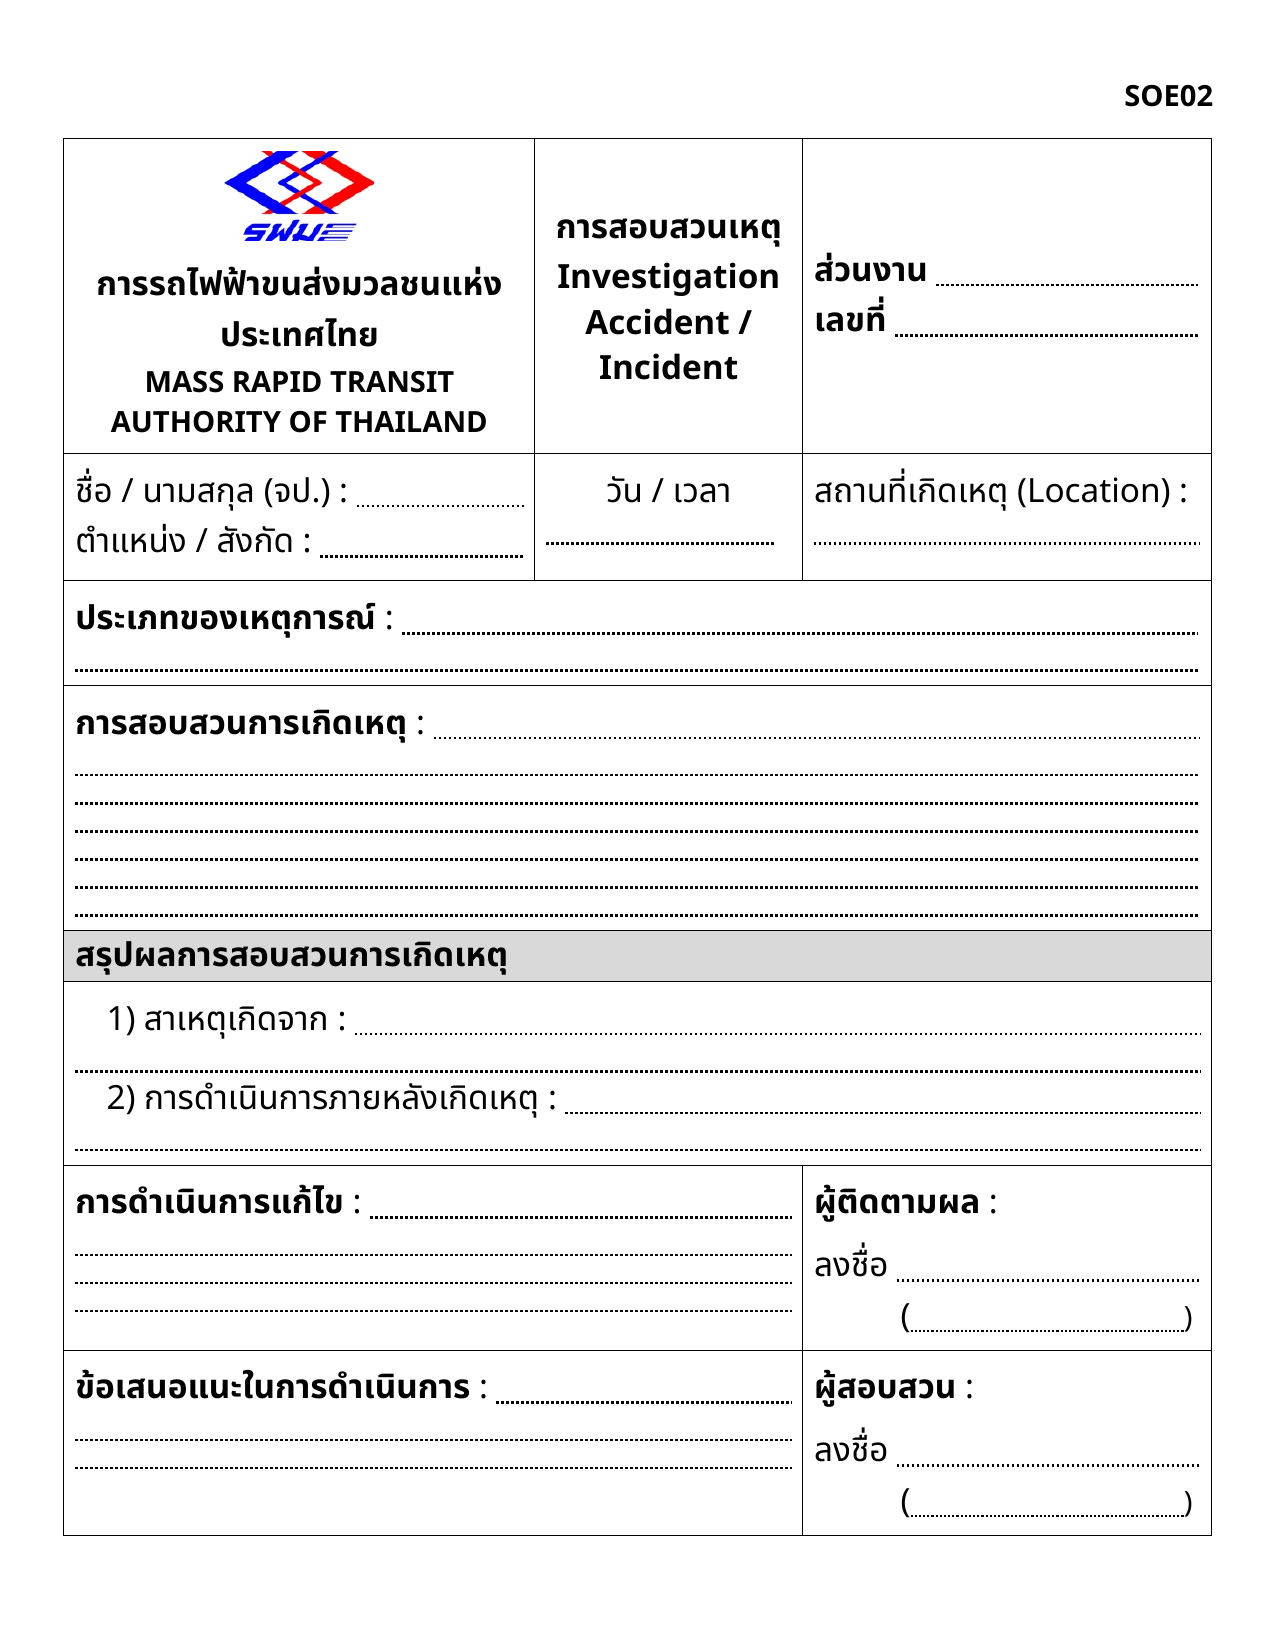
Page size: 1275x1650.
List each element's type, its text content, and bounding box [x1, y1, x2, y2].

table_cell ชื่อ / นามสกุล (จป.) : ตำแหน่ง / สังกัด : [64, 454, 534, 580]
table_cell วัน / เวลา [535, 454, 802, 580]
picture [224, 151, 375, 241]
table_cell การสอบสวนการเกิดเหตุ : [64, 686, 1211, 930]
table_cell สาเหตุเกิดจาก : การดำเนินการภายหลังเกิดเหตุ : [64, 982, 1211, 1164]
table_cell การดำเนินการแก้ไข : [64, 1166, 802, 1349]
table_header การรถไฟฟ้าขนส่งมวลชนแห่งประเทศไทย MASS RAPID TRANSIT AUTHORITY OF THAILAND [64, 139, 534, 453]
table_cell ประเภทของเหตุการณ์ : [64, 581, 1211, 685]
table_header การสอบสวนเหตุ Investigation Accident / Incident [535, 139, 802, 453]
table_header ส่วนงาน เลขที่ [803, 139, 1211, 453]
table_cell สถานที่เกิดเหตุ (Location) : [803, 454, 1211, 580]
table_cell ผู้สอบสวน : ลงชื่อ ( ) [803, 1351, 1211, 1534]
table_cell ผู้ติดตามผล : ลงชื่อ ( ) [803, 1166, 1211, 1349]
table_cell ข้อเสนอแนะในการดำเนินการ : [64, 1351, 802, 1534]
table_cell สรุปผลการสอบสวนการเกิดเหตุ [64, 931, 1211, 981]
